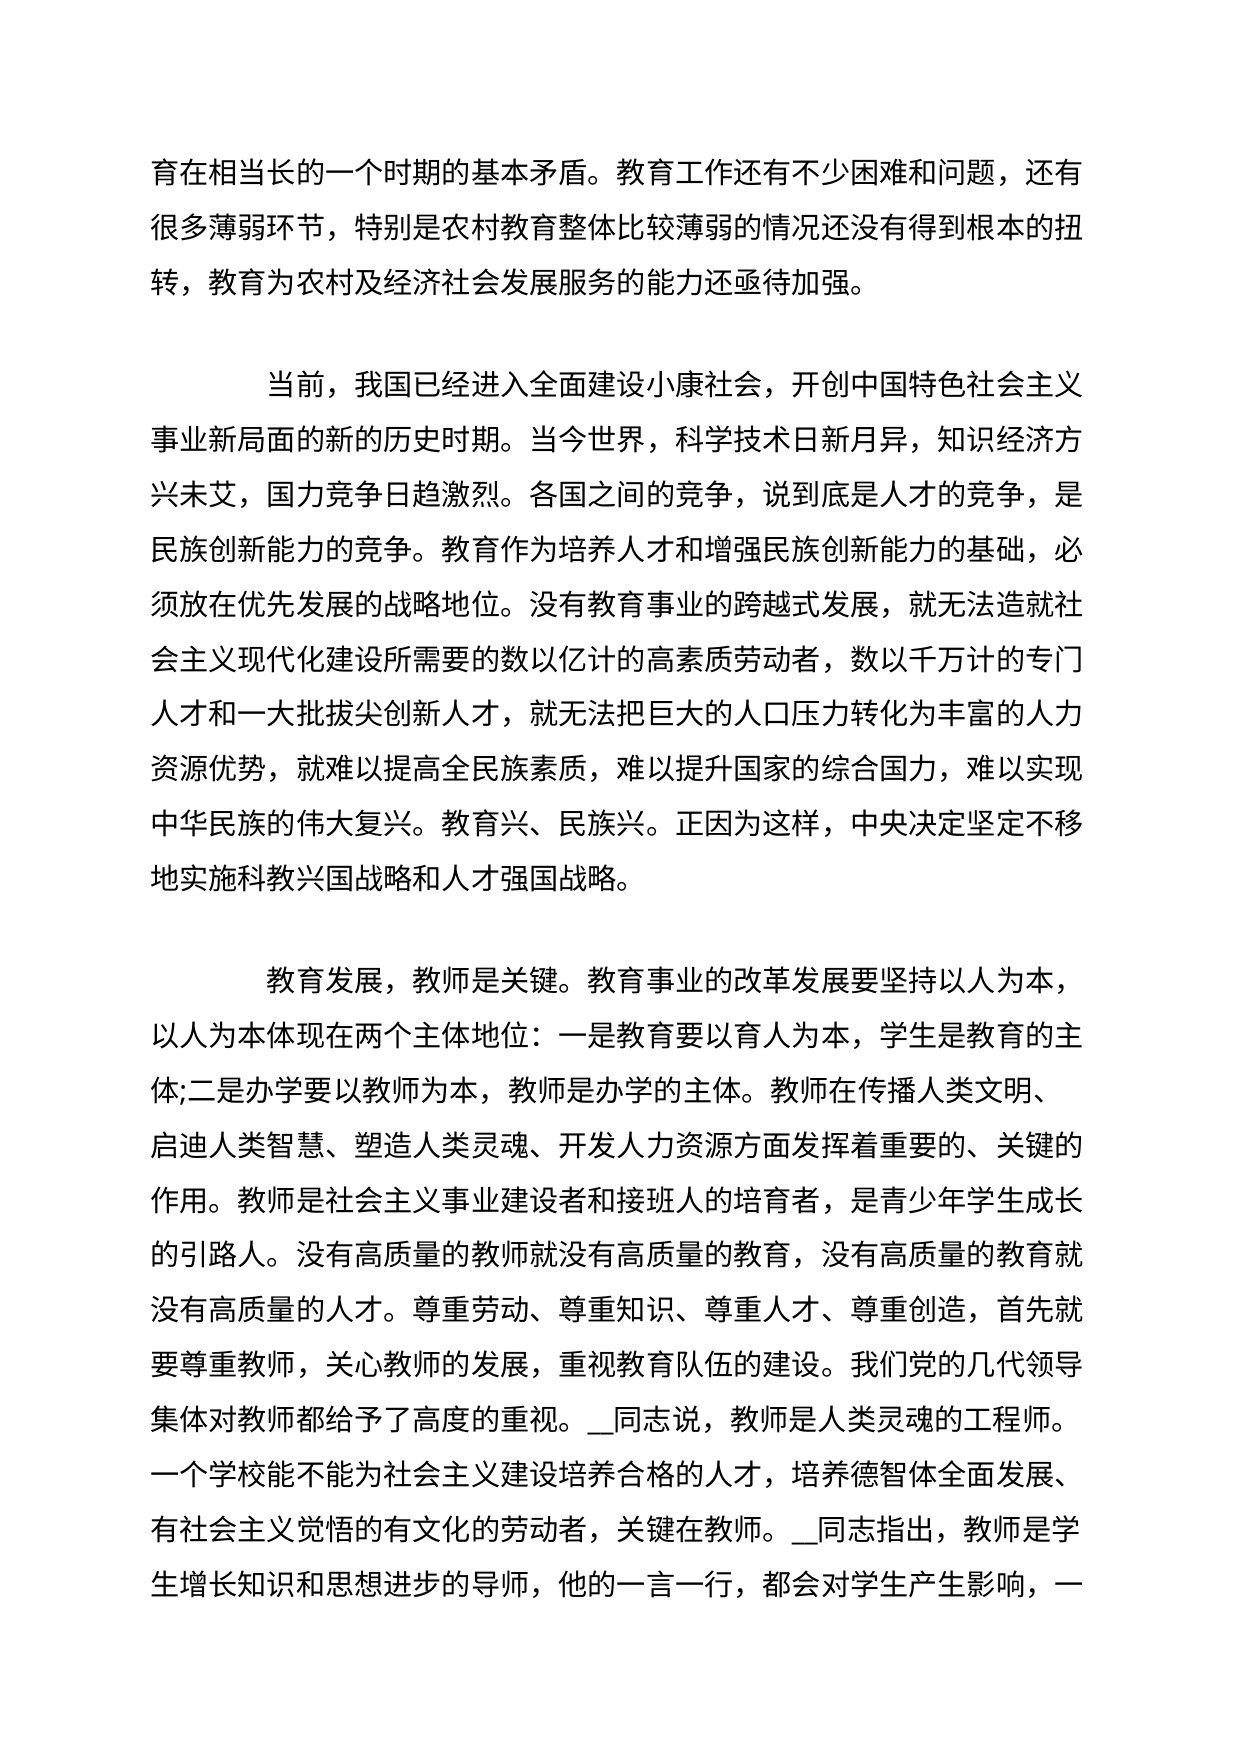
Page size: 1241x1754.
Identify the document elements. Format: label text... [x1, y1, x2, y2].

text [150, 957, 1090, 1604]
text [150, 150, 1090, 302]
text 当前，我国已经进入全面建设小康社会，开创中国特色社会主义事业新局面的新的历史时期。当今世界，科学技术日新月异，知识经济方兴未艾，国力竞争日趋激烈。各国之间的竞争，说到底是人才的竞争，是民族创新能力的竞争。教育作为培养人才和增强民族创新能力的基础，必须放在优先发展的战略地位。没有教育事业的跨越式发展，就无法造就社会主义现代化建设所需要的数以亿计的高素质劳动者，数以千万计的专门人才和一大批拔尖创新人才，就无法把巨大的人口压力转化为丰富的人力资源优势，就难以提高全民族素质，难以提升国家的综合国力，难以实现中华民族的伟大复兴。教育兴、民族兴。正因为这样，中央决定坚定不移地实施科教兴国战略和人才强国战略。 [150, 362, 1090, 898]
